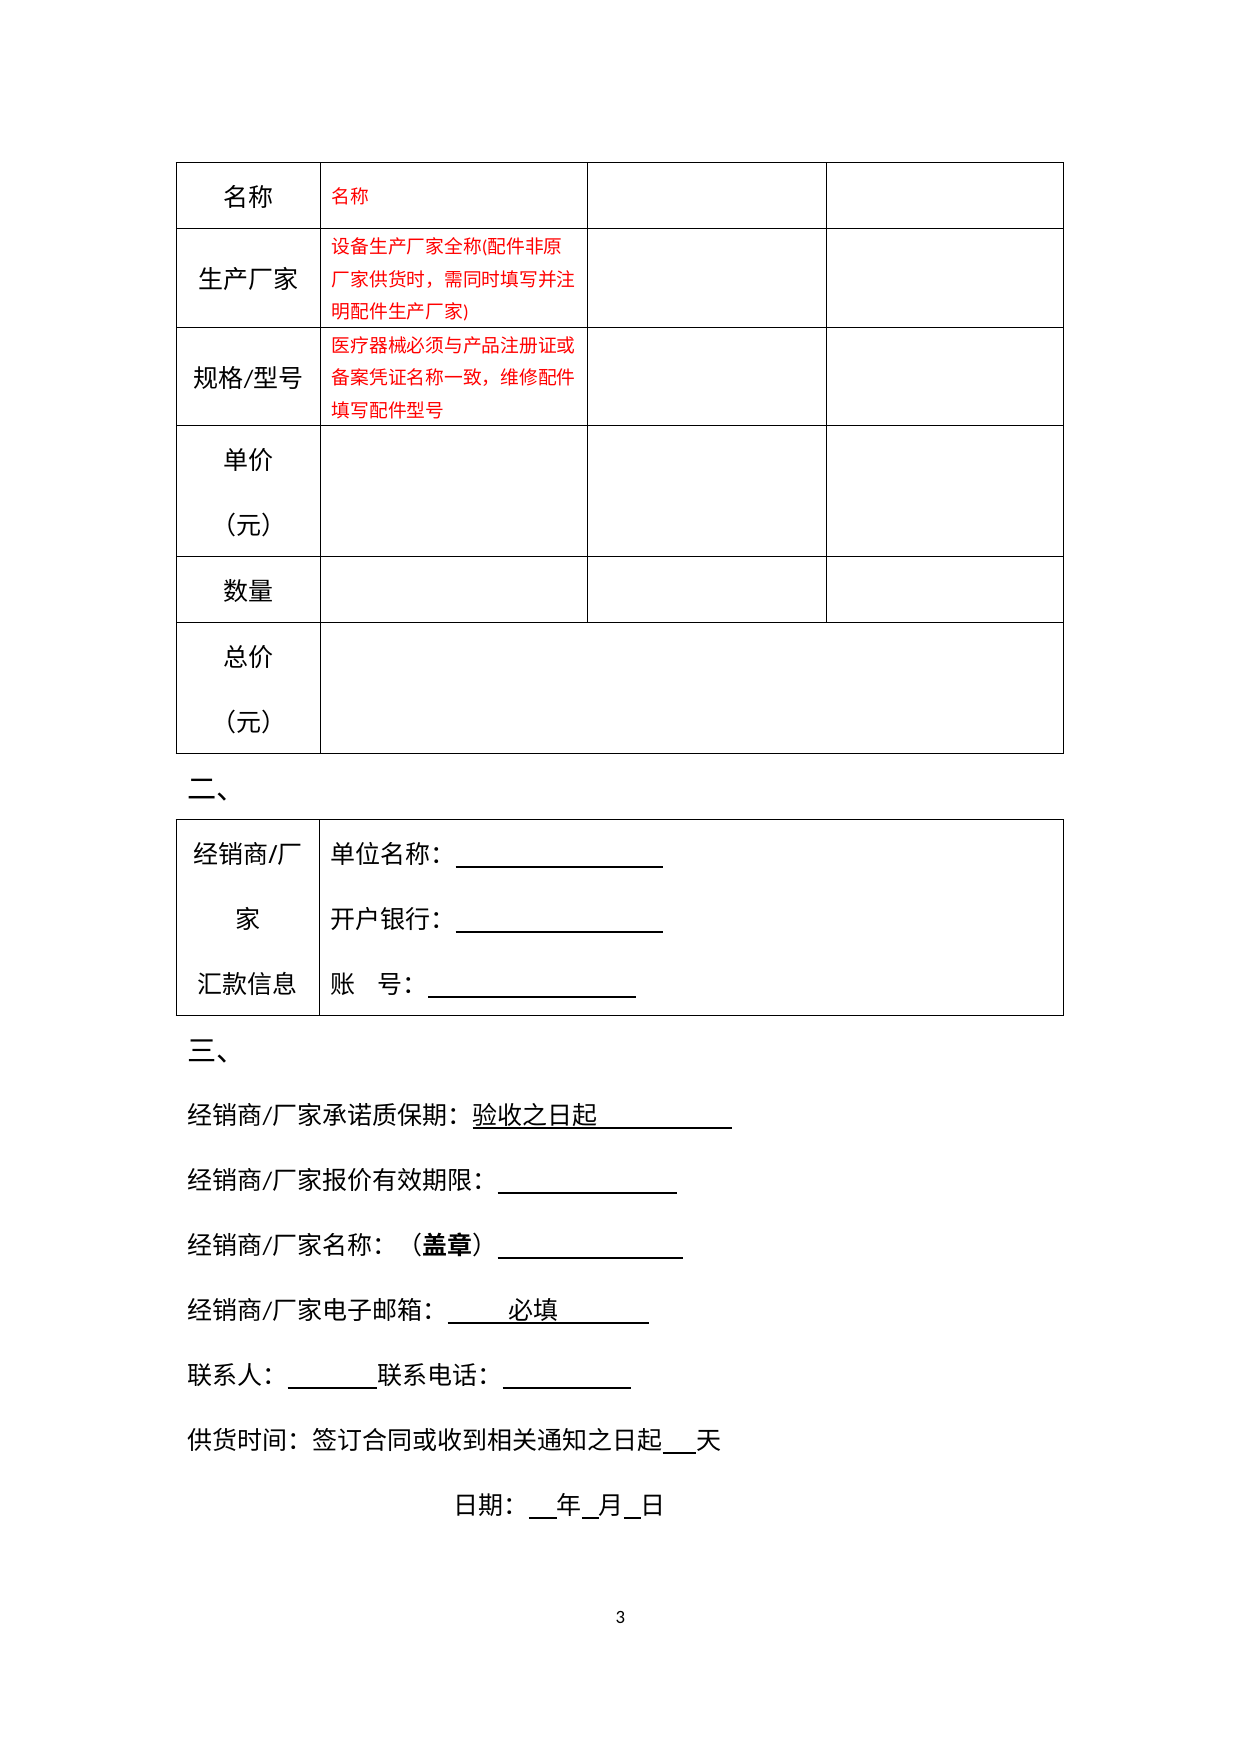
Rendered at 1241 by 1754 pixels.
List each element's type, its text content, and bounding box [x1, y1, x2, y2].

table_cell [588, 328, 826, 425]
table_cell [321, 163, 587, 228]
text 经销商/厂家名称：（盖章） [187, 1211, 1053, 1276]
table_cell [321, 426, 587, 556]
text 经销商/厂家承诺质保期：验收之日起 [187, 1081, 1053, 1146]
table_cell [827, 426, 1063, 556]
table_cell 设备生产厂家全称(配件非原厂家供货时，需同时填写并注明配件生产厂家) [321, 229, 587, 327]
text 经销商/厂家电子邮箱： 必填 [187, 1276, 1053, 1341]
table_cell 总价（元） [177, 623, 320, 753]
table_cell [827, 163, 1063, 228]
table_cell 数量 [177, 557, 320, 622]
table_cell 规格/型号 [177, 328, 320, 425]
table_cell [827, 229, 1063, 327]
text 三、 [187, 1016, 1053, 1081]
table_cell [827, 328, 1063, 425]
table_cell [588, 426, 826, 556]
text 二、 [187, 754, 1053, 819]
table_cell [321, 623, 1063, 753]
table_cell 产品/配件名称 [177, 163, 320, 228]
table_cell [321, 557, 587, 622]
table_cell [827, 557, 1063, 622]
text 联系人： 联系电话： [187, 1341, 1053, 1406]
text 经销商/厂家报价有效期限： [187, 1146, 1053, 1211]
text 供货时间：签订合同或收到相关通知之日起 天 [187, 1406, 1053, 1471]
table_header 单位名称： 开户银行： 账 号： [320, 820, 1063, 1015]
table_cell [588, 229, 826, 327]
table_header 经销商/厂家 汇款信息 [177, 820, 319, 1015]
text 日期： 年 月 日 [187, 1471, 1053, 1536]
table_cell 生产厂家 [177, 229, 320, 327]
table_cell 单价（元） [177, 426, 320, 556]
table_cell [588, 557, 826, 622]
table_cell 医疗器械必须与产品注册证或备案凭证名称一致，维修配件填写配件型号 [321, 328, 587, 425]
table_cell [588, 163, 826, 228]
